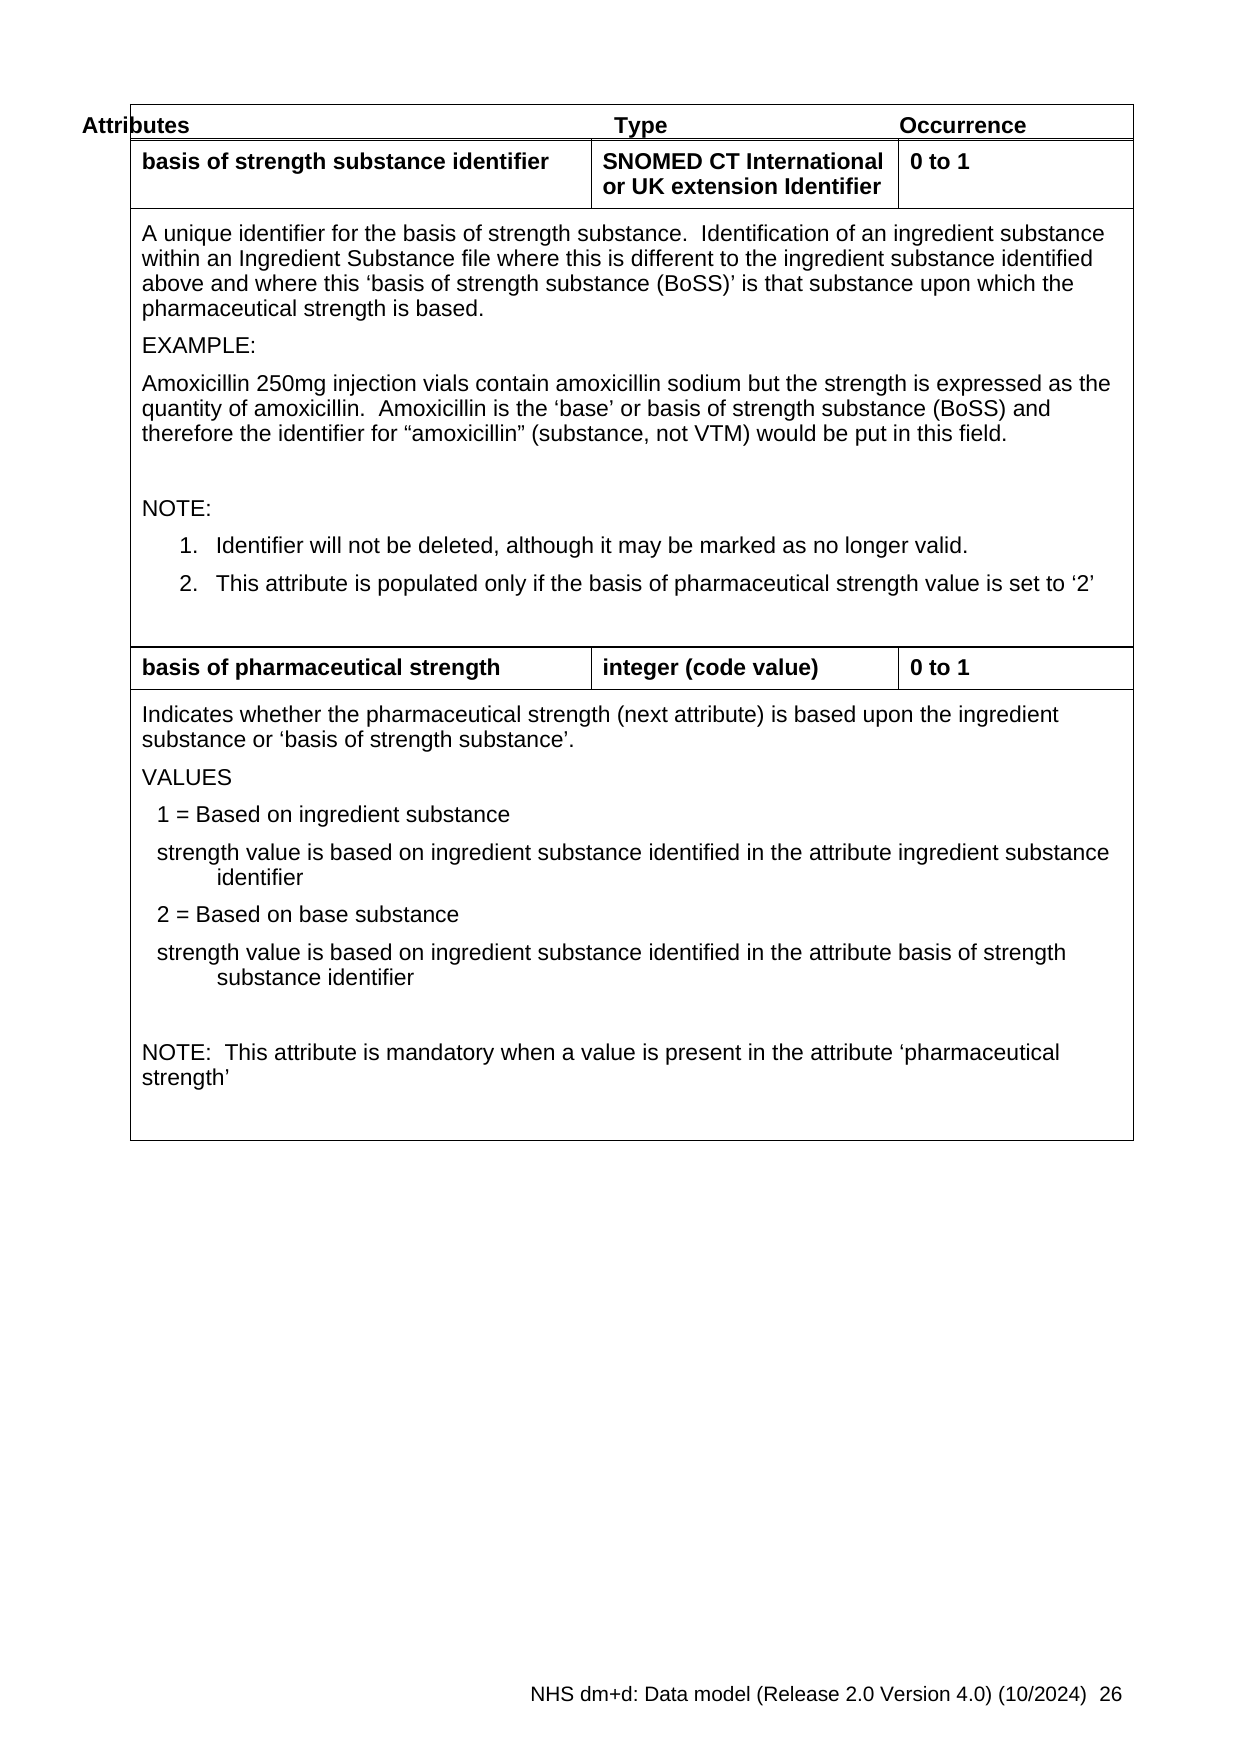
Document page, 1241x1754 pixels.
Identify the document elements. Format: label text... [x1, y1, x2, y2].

table_cell integer (code value) [592, 648, 898, 689]
table_cell A unique identifier for the basis of strength substance. Identification of an ingredient substance within an Ingredient Substance file where this is different to the ingredient substance identified above and where this ‘basis of strength substance (BoSS)’ is that substance upon which the pharmaceutical strength is based. EXAMPLE: Amoxicillin 250mg injection vials contain amoxicillin sodium but the strength is expressed as the quantity of amoxicillin. Amoxicillin is the ‘base’ or basis of strength substance (BoSS) and therefore the identifier for “amoxicillin” (substance, not VTM) would be put in this field. NOTE: Identifier will not be deleted, although it may be marked as no longer valid. This attribute is populated only if the basis of pharmaceutical strength value is set to ‘2’ [131, 209, 1133, 646]
table_cell 0 to 1 [899, 648, 1133, 689]
table_header Attributes Type Occurrence [131, 105, 1133, 138]
table_cell 0 to 1 [899, 141, 1133, 208]
table_cell SNOMED CT International or UK extension Identifier [592, 141, 898, 208]
table_cell basis of pharmaceutical strength [131, 648, 591, 689]
table_cell Indicates whether the pharmaceutical strength (next attribute) is based upon the ingredient substance or ‘basis of strength substance’. VALUES 1 = Based on ingredient substance strength value is based on ingredient substance identified in the attribute ingredient substance identifier 2 = Based on base substance strength value is based on ingredient substance identified in the attribute basis of strength substance identifier NOTE: This attribute is mandatory when a value is present in the attribute ‘pharmaceutical strength’ [131, 690, 1133, 1140]
table_cell basis of strength substance identifier [131, 141, 591, 208]
